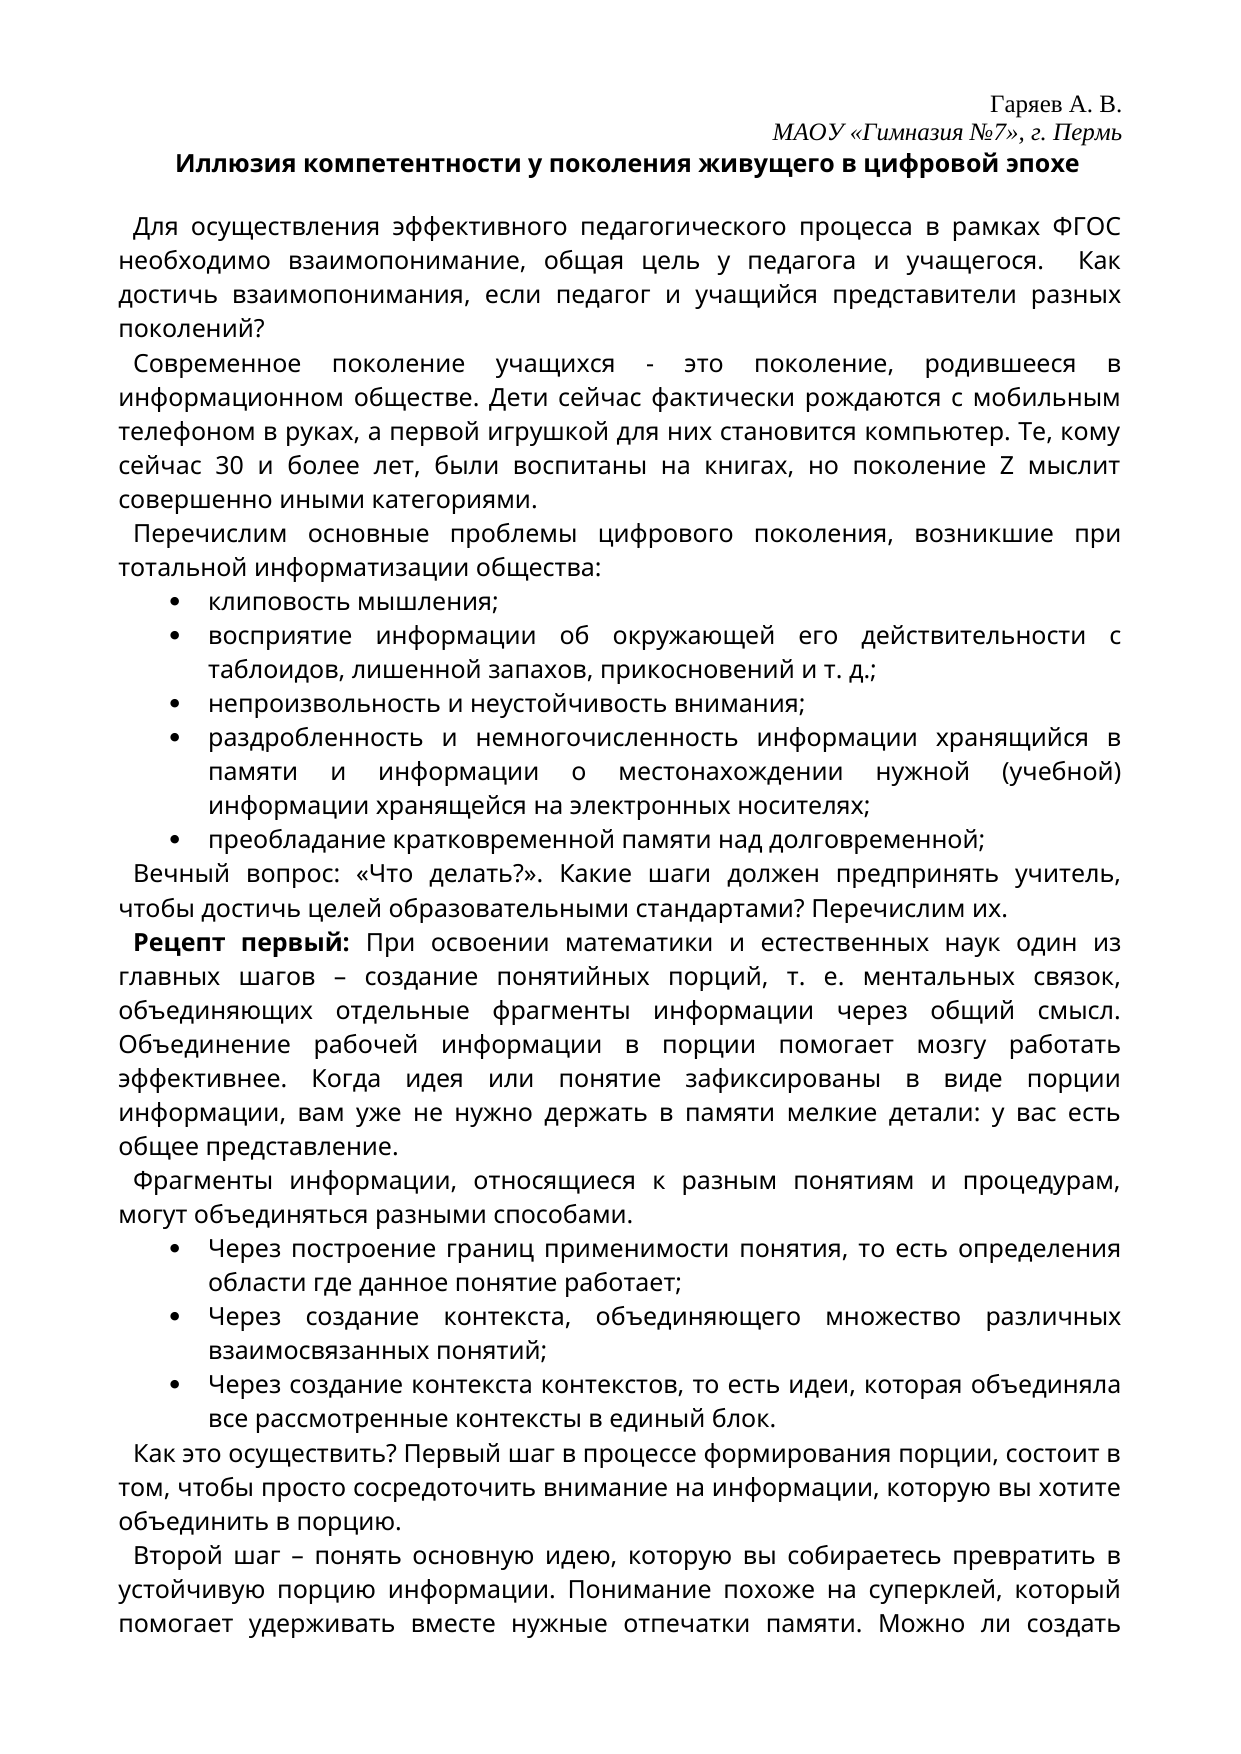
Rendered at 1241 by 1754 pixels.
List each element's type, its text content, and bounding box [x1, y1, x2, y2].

text Иллюзия компетентности у поколения живущего в цифровой эпохе [118, 146, 1122, 180]
list Через построение границ применимости понятия, то есть определения области где данное понятие работает; [170, 1231, 1122, 1299]
text Как это осуществить? Первый шаг в процессе формирования порции, состоит в том, чтобы просто сосредоточить внимание на информации, которую вы хотите объединить в порцию. [118, 1435, 1122, 1537]
text МАОУ «Гимназия №7», г. Пермь [118, 117, 1122, 146]
text Современное поколение учащихся - это поколение, родившееся в информационном обществе. Дети сейчас фактически рождаются с мобильным телефоном в руках, а первой игрушкой для них становится компьютер. Те, кому сейчас 30 и более лет, были воспитаны на книгах, но поколение Z мыслит совершенно иными категориями. [118, 345, 1122, 516]
text Фрагменты информации, относящиеся к разным понятиям и процедурам, могут объединяться разными способами. [118, 1163, 1122, 1231]
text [118, 1537, 1122, 1639]
text Гаряев А. В. [118, 89, 1122, 117]
text Для осуществления эффективного педагогического процесса в рамках ФГОС необходимо взаимопонимание, общая цель у педагога и учащегося. Как достичь взаимопонимания, если педагог и учащийся представители разных поколений? [118, 209, 1122, 345]
list Через создание контекста, объединяющего множество различных взаимосвязанных понятий; [170, 1299, 1122, 1367]
list клиповость мышления; [170, 584, 1122, 618]
text Вечный вопрос: «Что делать?». Какие шаги должен предпринять учитель, чтобы достичь целей образовательными стандартами? Перечислим их. [118, 856, 1122, 924]
list восприятие информации об окружающей его действительности с таблоидов, лишенной запахов, прикосновений и т. д.; [170, 618, 1122, 686]
list Через создание контекста контекстов, то есть идеи, которая объединяла все рассмотренные контексты в единый блок. [170, 1367, 1122, 1435]
text Рецепт первый: При освоении математики и естественных наук один из главных шагов – создание понятийных порций, т. е. ментальных связок, объединяющих отдельные фрагменты информации через общий смысл. Объединение рабочей информации в порции помогает мозгу работать эффективнее. Когда идея или понятие зафиксированы в виде порции информации, вам уже не нужно держать в памяти мелкие детали: у вас есть общее представление. [118, 924, 1122, 1163]
text Перечислим основные проблемы цифрового поколения, возникшие при тотальной информатизации общества: [118, 516, 1122, 584]
list раздробленность и немногочисленность информации хранящийся в памяти и информации о местонахождении нужной (учебной) информации хранящейся на электронных носителях; [170, 720, 1122, 822]
list непроизвольность и неустойчивость внимания; [170, 686, 1122, 720]
list преобладание кратковременной памяти над долговременной; [170, 822, 1122, 856]
